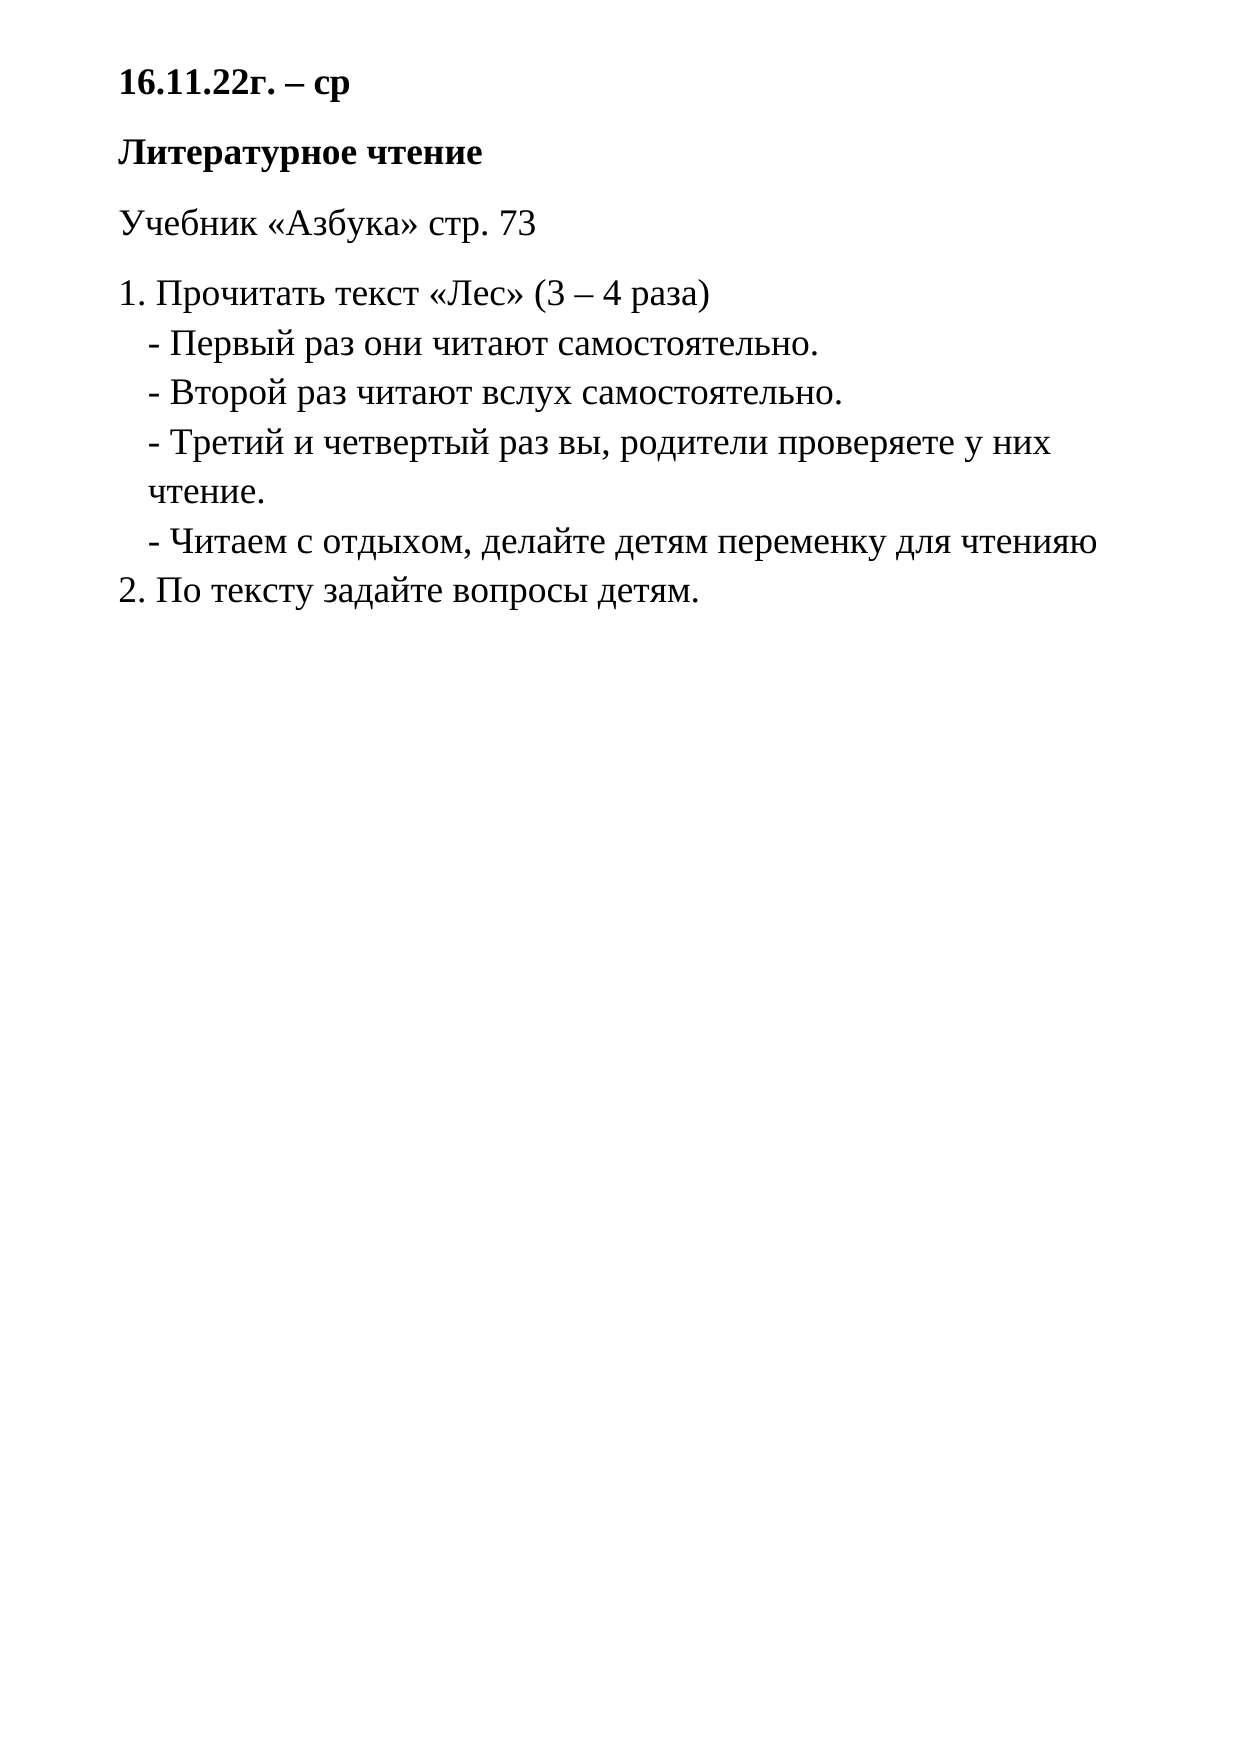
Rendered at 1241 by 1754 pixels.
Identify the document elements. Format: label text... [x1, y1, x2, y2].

text 16.11.22г. – ср [118, 59, 1152, 102]
text Учебник «Азбука» стр. 73 [118, 200, 1152, 243]
list - Первый раз они читают самостоятельно. [148, 320, 1152, 363]
text Литературное чтение [118, 129, 1152, 173]
list - Второй раз читают вслух самостоятельно. [148, 369, 1152, 413]
list - Читаем с отдыхом, делайте детям переменку для чтенияю [148, 518, 1152, 561]
list Прочитать текст «Лес» (3 – 4 раза) [118, 270, 1152, 313]
list По тексту задайте вопросы детям. [118, 568, 1152, 611]
list - Третий и четвертый раз вы, родители проверяете у них чтение. [148, 419, 1152, 512]
